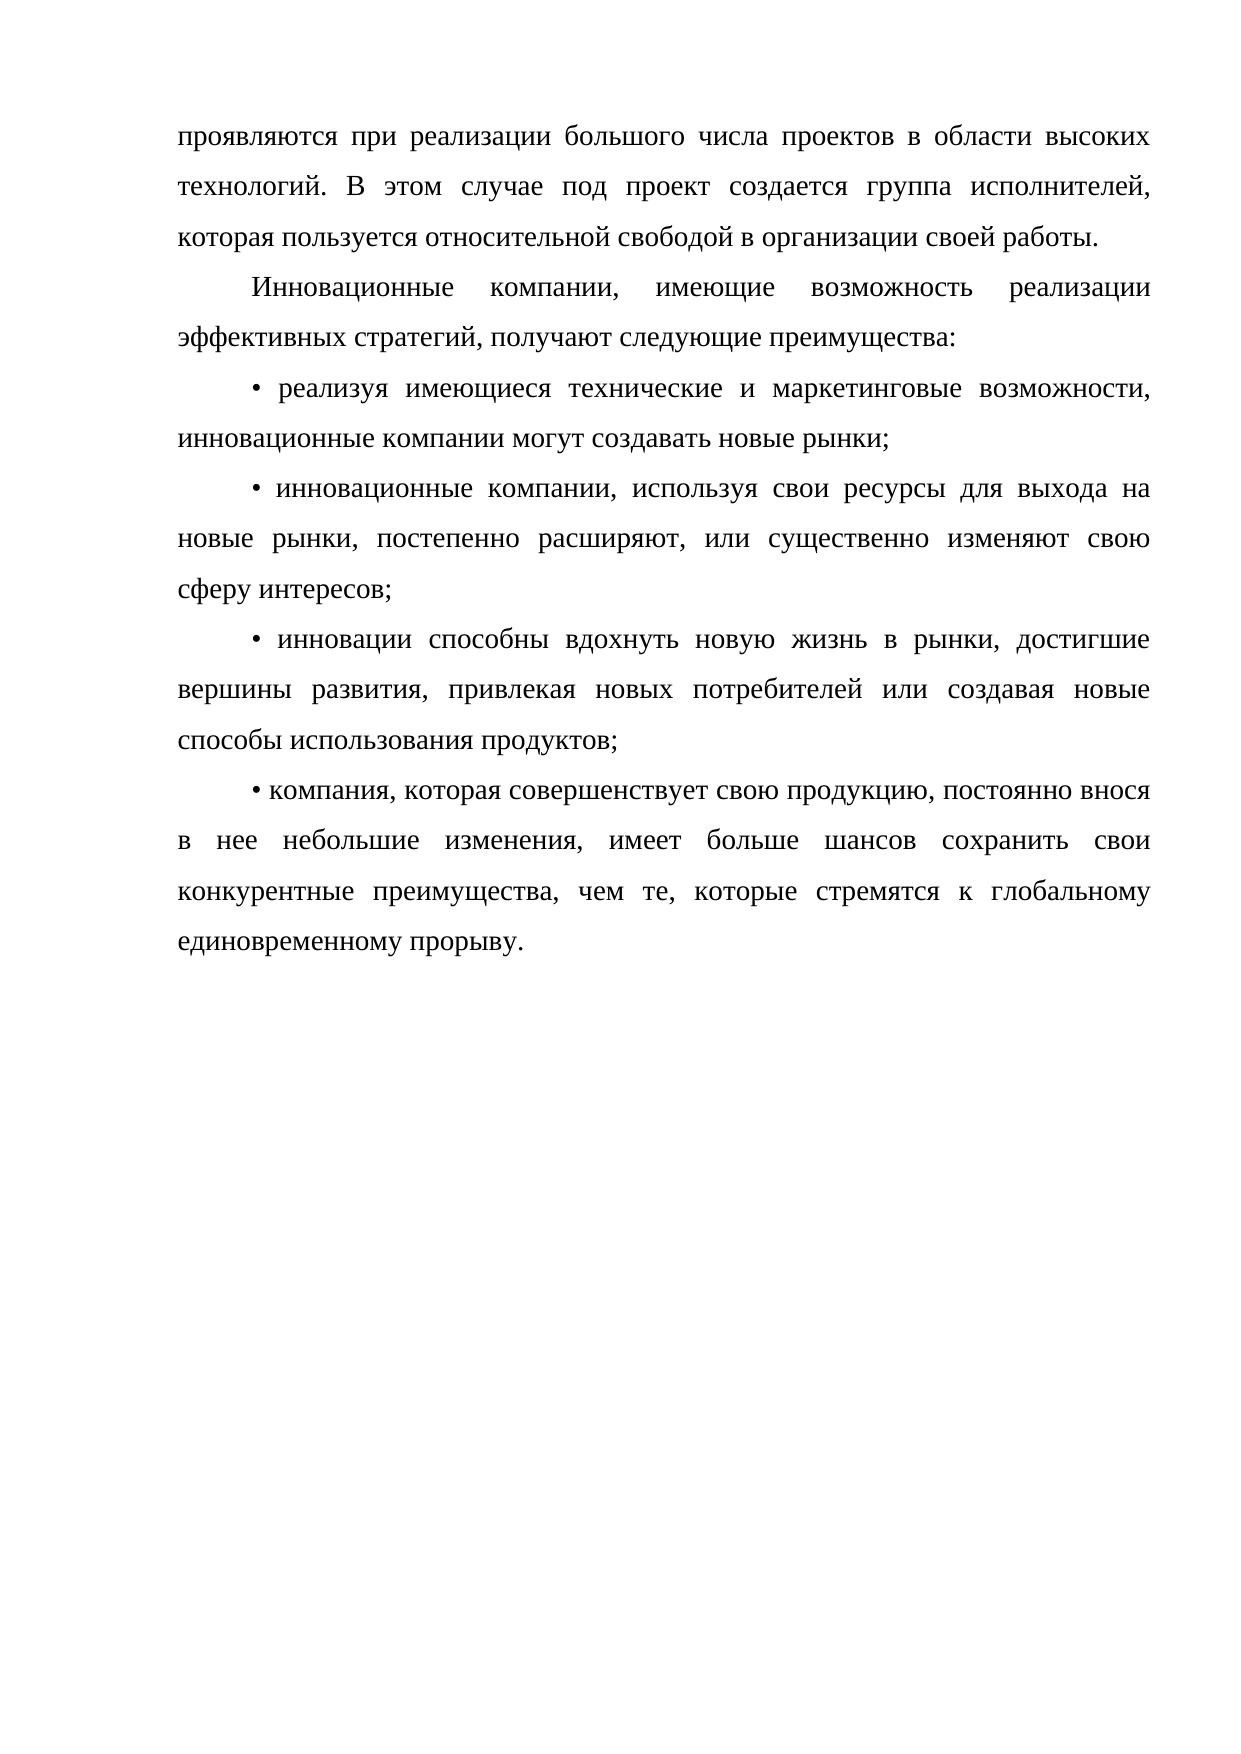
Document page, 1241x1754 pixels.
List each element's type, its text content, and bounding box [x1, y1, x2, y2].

text • реализуя имеющиеся технические и маркетинговые возможности, инновационные компании могут создавать новые рынки; [177, 370, 1152, 453]
text • инновационные компании, используя свои ресурсы для выхода на новые рынки, постепенно расширяют, или существенно изменяют свою сферу интересов; [177, 470, 1152, 604]
text • инновации способны вдохнуть новую жизнь в рынки, достигшие вершины развития, привлекая новых потребителей или создавая новые способы использования продуктов; [177, 621, 1152, 755]
text • компания, которая совершенствует свою продукцию, постоянно внося в нее небольшие изменения, имеет больше шансов сохранить свои конкурентные преимущества, чем те, которые стремятся к глобальному единовременному прорыву. [177, 772, 1152, 957]
text Инновационные компании, имеющие возможность реализации эффективных стратегий, получают следующие преимущества: [177, 269, 1152, 353]
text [177, 118, 1152, 252]
